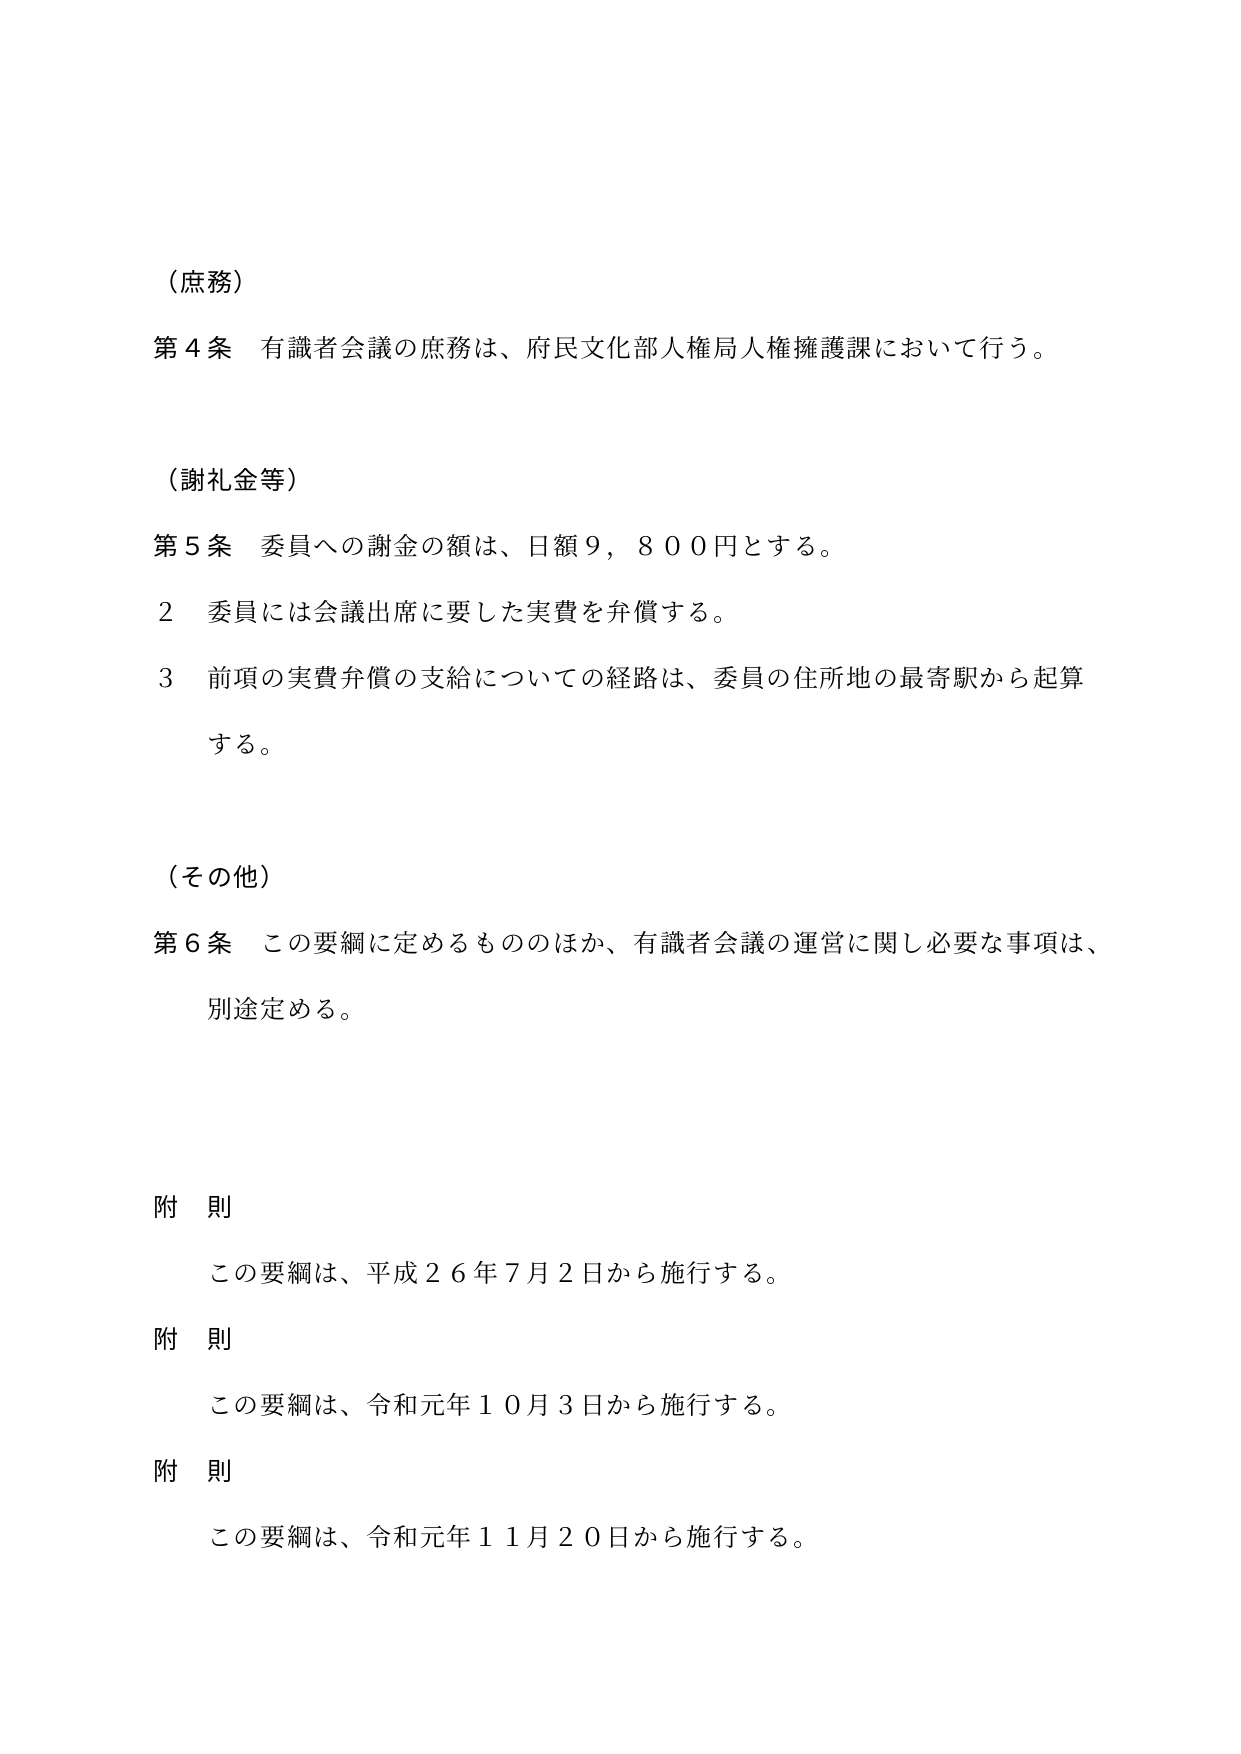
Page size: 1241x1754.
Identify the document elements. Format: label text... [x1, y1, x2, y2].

text この要綱は、令和元年１０月３日から施行する。 [153, 1371, 1087, 1437]
text （その他） [153, 842, 1087, 908]
text ３ 前項の実費弁償の支給についての経路は、委員の住所地の最寄駅から起算する。 [153, 644, 1087, 776]
text （謝礼金等） [153, 446, 1087, 512]
text 附 則 [153, 1172, 1087, 1238]
text 第６条 この要綱に定めるもののほか、有識者会議の運営に関し必要な事項は、別途定める。 [153, 908, 1087, 1040]
text 附 則 [153, 1304, 1087, 1371]
text 第４条 有識者会議の庶務は、府民文化部人権局人権擁護課において行う。 [153, 314, 1087, 380]
text 第５条 委員への謝金の額は、日額９，８００円とする。 [153, 512, 1087, 578]
text この要綱は、令和元年１１月２０日から施行する。 [153, 1503, 1087, 1569]
text この要綱は、平成２６年７月２日から施行する。 [153, 1238, 1087, 1304]
text （庶務） [153, 248, 1087, 314]
text 附 則 [153, 1437, 1087, 1503]
text ２ 委員には会議出席に要した実費を弁償する。 [153, 578, 1087, 644]
